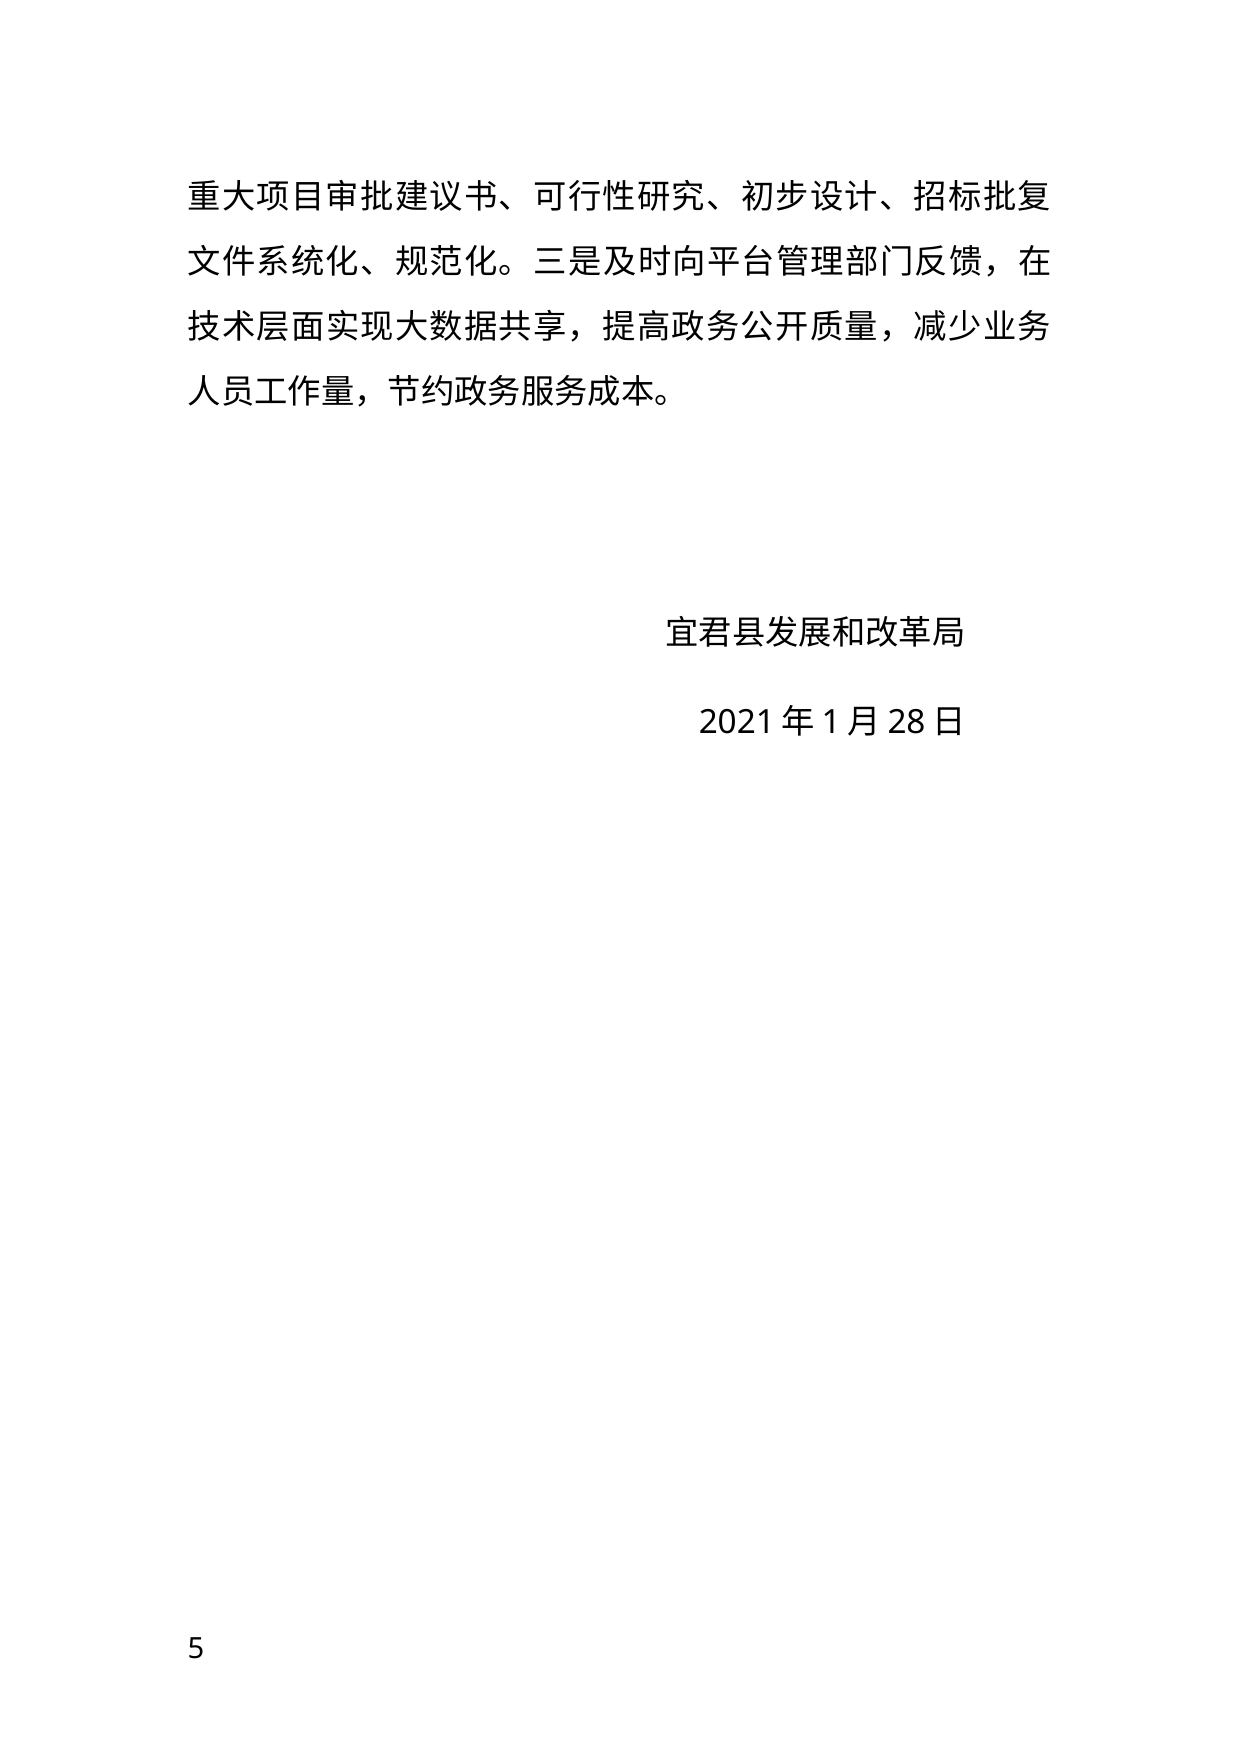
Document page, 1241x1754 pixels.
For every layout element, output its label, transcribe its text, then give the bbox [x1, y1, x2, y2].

text 2021年1月28日 [187, 686, 965, 751]
text 宜君县发展和改革局 [187, 597, 965, 662]
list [187, 162, 1053, 422]
